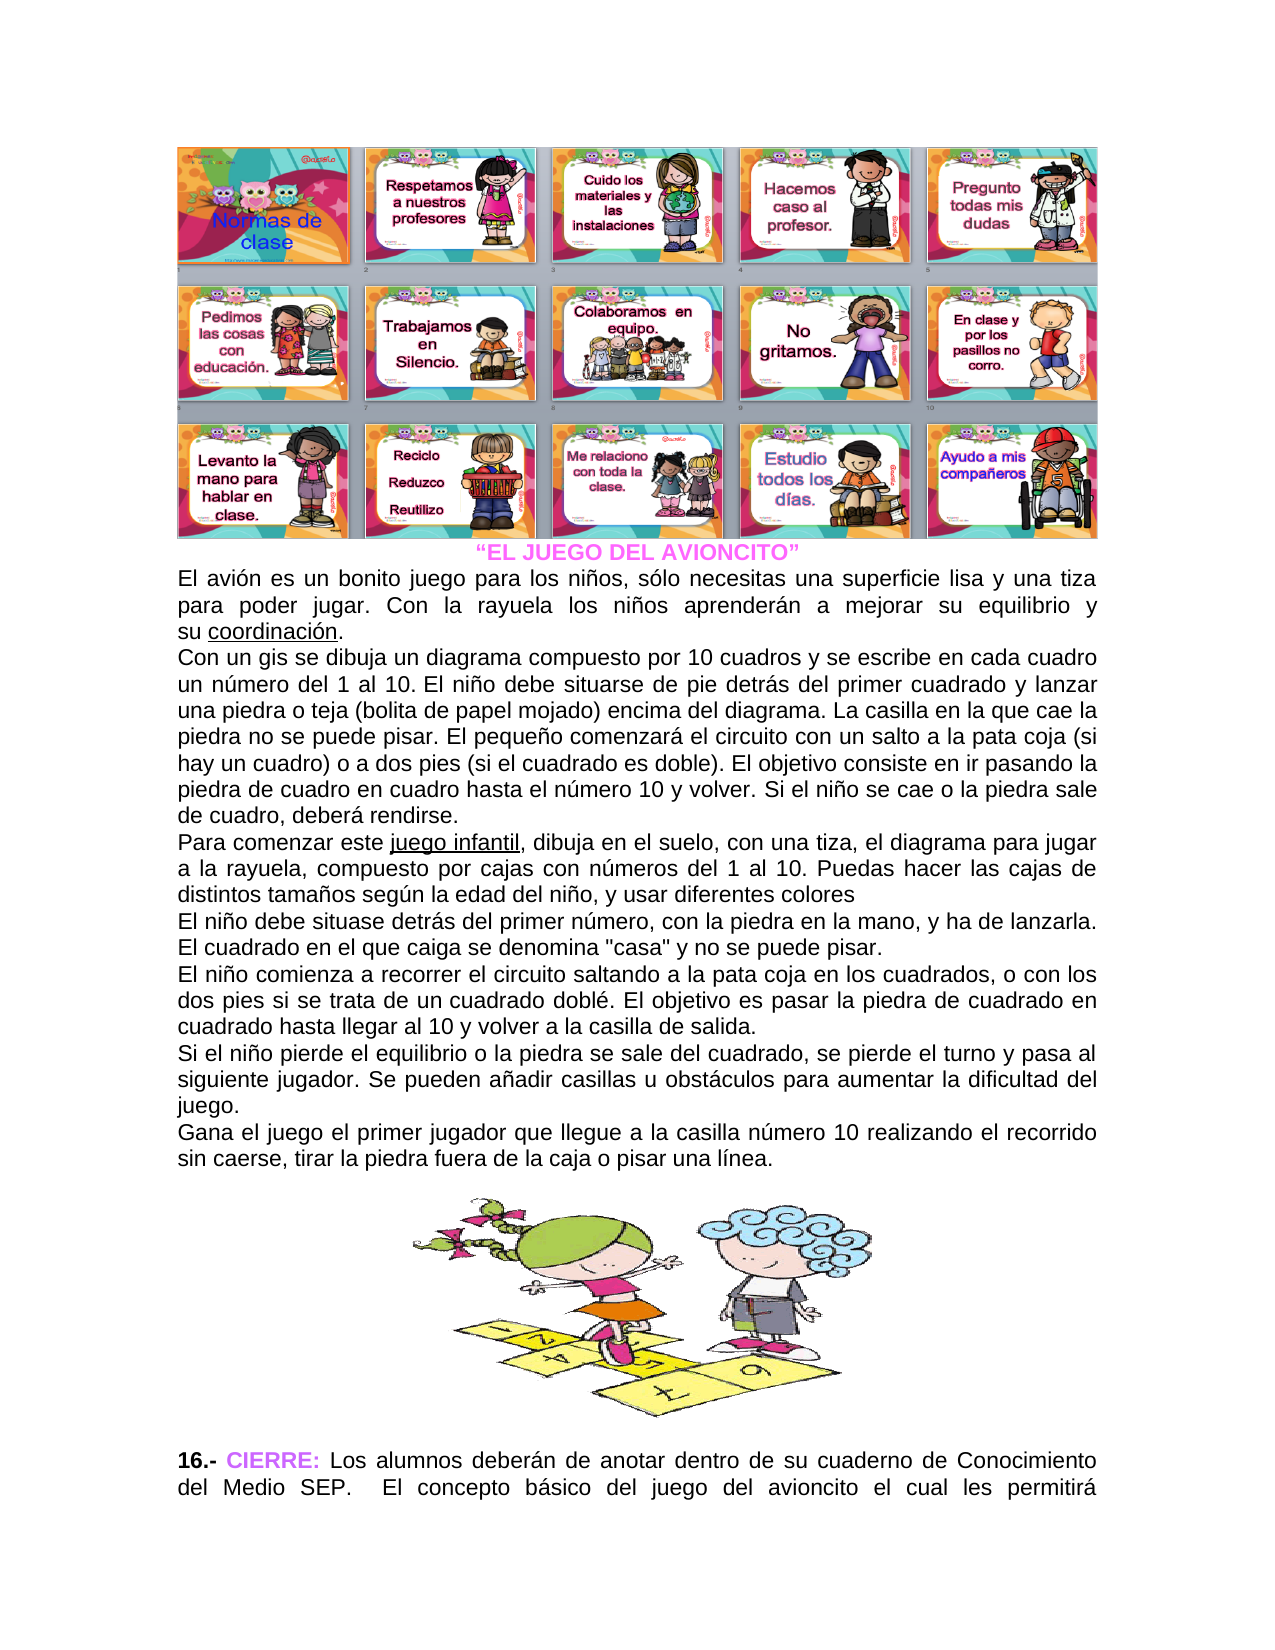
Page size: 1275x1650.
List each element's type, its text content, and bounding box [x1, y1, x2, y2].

text Gana el juego el primer jugador que llegue a la casilla número 10 realizando el recorrido sin caerse, tirar la piedra fuera de la caja o pisar una línea. [177, 1119, 1098, 1171]
picture [403, 1197, 872, 1422]
picture [177, 147, 1098, 539]
text El avión es un bonito juego para los niños, sólo necesitas una superficie lisa y una tiza para poder jugar. Con la rayuela los niños aprenderán a mejorar su equilibrio y su coordinación. [177, 565, 1098, 644]
text “EL JUEGO DEL AVIONCITO” [177, 539, 1098, 565]
text Si el niño pierde el equilibrio o la piedra se sale del cuadrado, se pierde el turno y pasa al siguiente jugador. Se pueden añadir casillas u obstáculos para aumentar la dificultad del juego. [177, 1039, 1098, 1119]
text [177, 1447, 1098, 1500]
text Con un gis se dibuja un diagrama compuesto por 10 cuadros y se escribe en cada cuadro un número del 1 al 10. El niño debe situarse de pie detrás del primer cuadrado y lanzar una piedra o teja (bolita de papel mojado) encima del diagrama. La casilla en la que cae la piedra no se puede pisar. El pequeño comenzará el circuito con un salto a la pata coja (si hay un cuadro) o a dos pies (si el cuadrado es doble). El objetivo consiste en ir pasando la piedra de cuadro en cuadro hasta el número 10 y volver. Si el niño se cae o la piedra sale de cuadro, deberá rendirse. [177, 644, 1098, 829]
text Para comenzar este juego infantil, dibuja en el suelo, con una tiza, el diagrama para jugar a la rayuela, compuesto por cajas con números del 1 al 10. Puedas hacer las cajas de distintos tamaños según la edad del niño, y usar diferentes colores [177, 829, 1098, 908]
text El niño debe situase detrás del primer número, con la piedra en la mano, y ha de lanzarla. El cuadrado en el que caiga se denomina "casa" y no se puede pisar. [177, 908, 1098, 961]
text El niño comienza a recorrer el circuito saltando a la pata coja en los cuadrados, o con los dos pies si se trata de un cuadrado doblé. El objetivo es pasar la piedra de cuadrado en cuadrado hasta llegar al 10 y volver a la casilla de salida. [177, 961, 1098, 1039]
